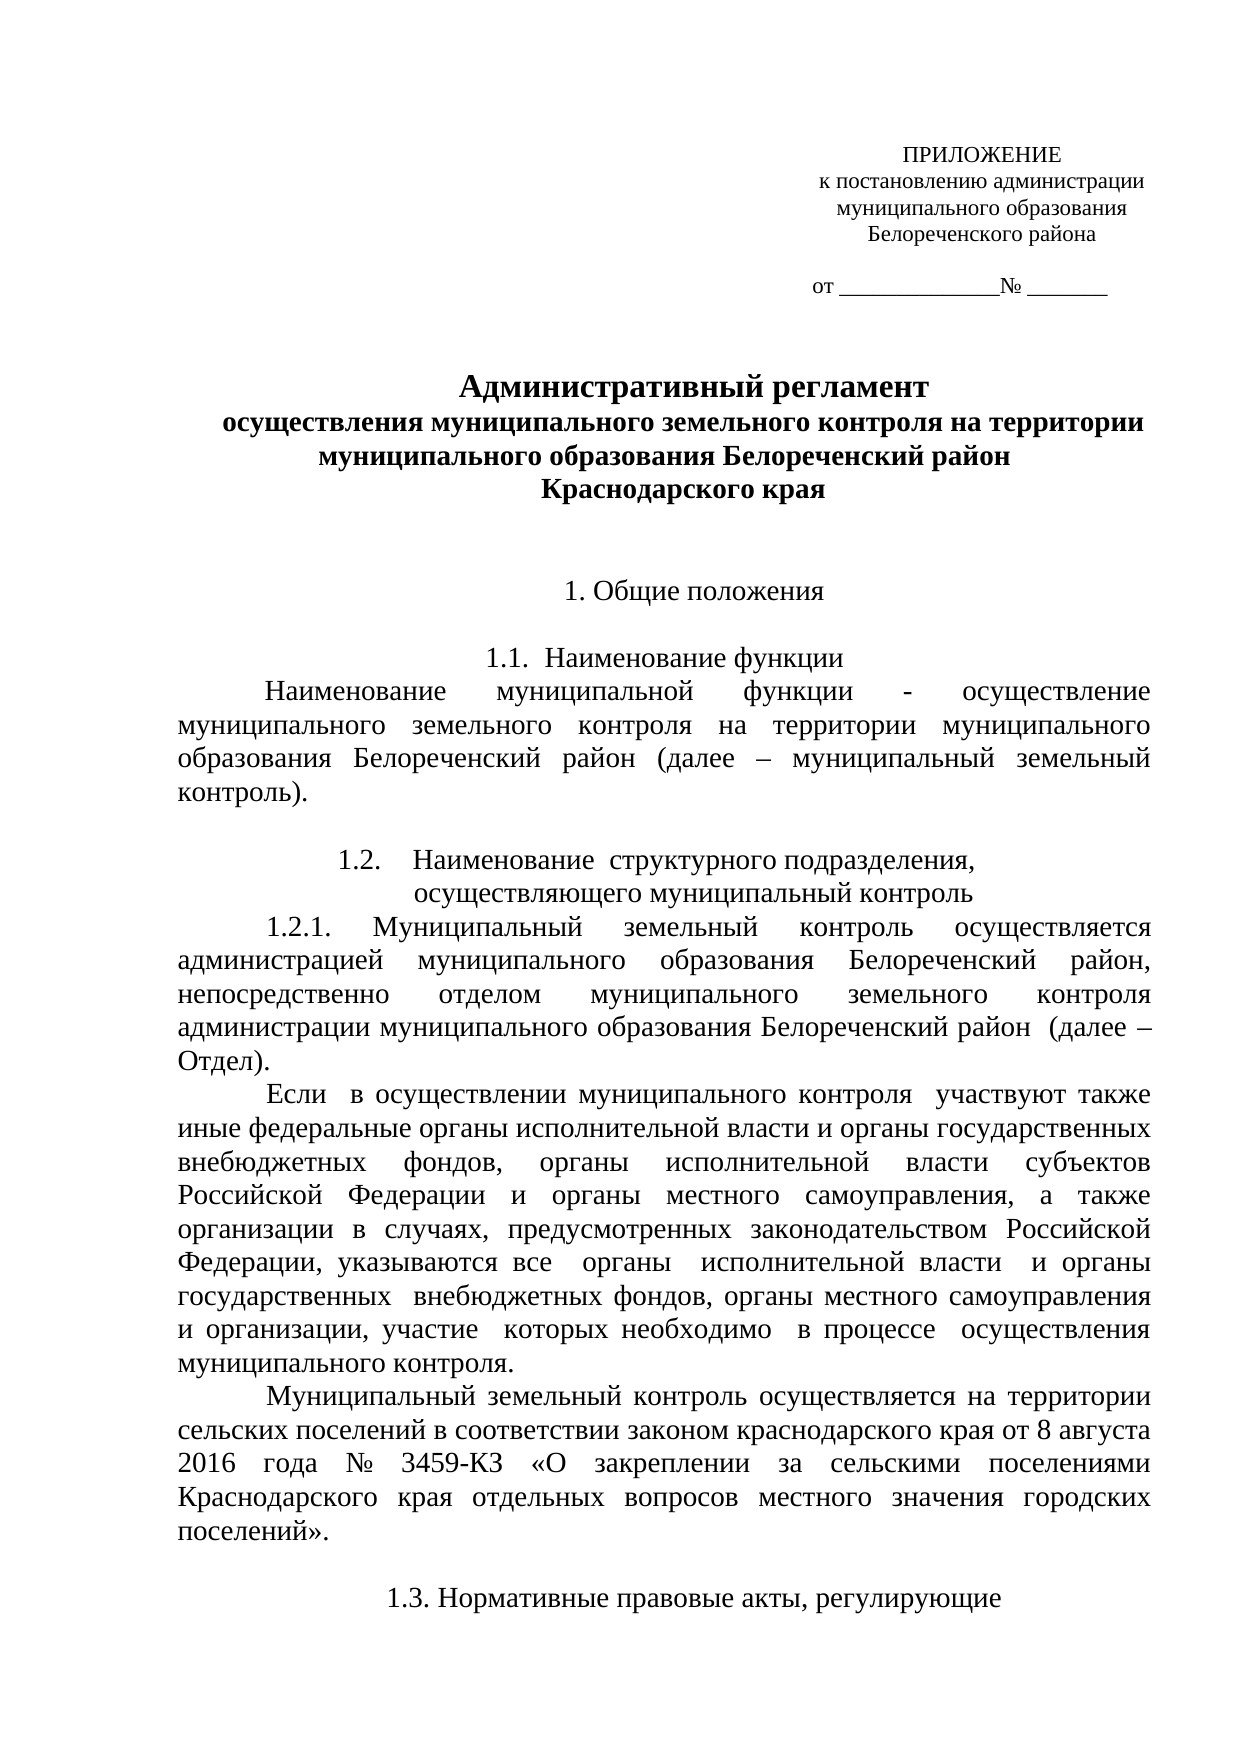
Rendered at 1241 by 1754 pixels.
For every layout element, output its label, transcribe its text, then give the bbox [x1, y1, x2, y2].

text Муниципальный земельный контроль осуществляется на территории сельских поселений в соответствии законом краснодарского края от 8 августа 2016 года № 3459-КЗ «О закреплении за сельскими поселениями Краснодарского края отдельных вопросов местного значения городских поселений». [177, 1378, 1152, 1546]
text осуществляющего муниципальный контроль [177, 875, 1152, 909]
text Административный регламент [177, 366, 1152, 404]
text от ______________№ _______ [177, 273, 1152, 299]
text Если в осуществлении муниципального контроля участвуют также иные федеральные органы исполнительной власти и органы государственных внебюджетных фондов, органы исполнительной власти субъектов Российской Федерации и органы местного самоуправления, а также организации в случаях, предусмотренных законодательством Российской Федерации, указываются все органы исполнительной власти и органы государственных внебюджетных фондов, органы местного самоуправления и организации, участие которых необходимо в процессе осуществления муниципального контроля. [177, 1077, 1152, 1378]
text 1.3. Нормативные правовые акты, регулирующие [177, 1580, 1152, 1613]
list Наименование функции [177, 640, 1152, 673]
text Белореченского района [753, 220, 1152, 246]
text осуществления муниципального земельного контроля на территории муниципального образования Белореченский район [177, 404, 1152, 472]
text к постановлению администрации [753, 167, 1152, 193]
list Наименование структурного подразделения, [161, 842, 1152, 875]
text 1.2.1. Муниципальный земельный контроль осуществляется администрацией муниципального образования Белореченский район, непосредственно отделом муниципального земельного контроля администрации муниципального образования Белореченский район (далее – Отдел). [177, 909, 1152, 1077]
text муниципального образования [753, 193, 1152, 220]
text ПРИЛОЖЕНИЕ [753, 141, 1152, 167]
text 1. Общие положения [177, 573, 1152, 606]
text Краснодарского края [177, 472, 1152, 506]
text Наименование муниципальной функции - осуществление муниципального земельного контроля на территории муниципального образования Белореченский район (далее – муниципальный земельный контроль). [177, 673, 1152, 808]
